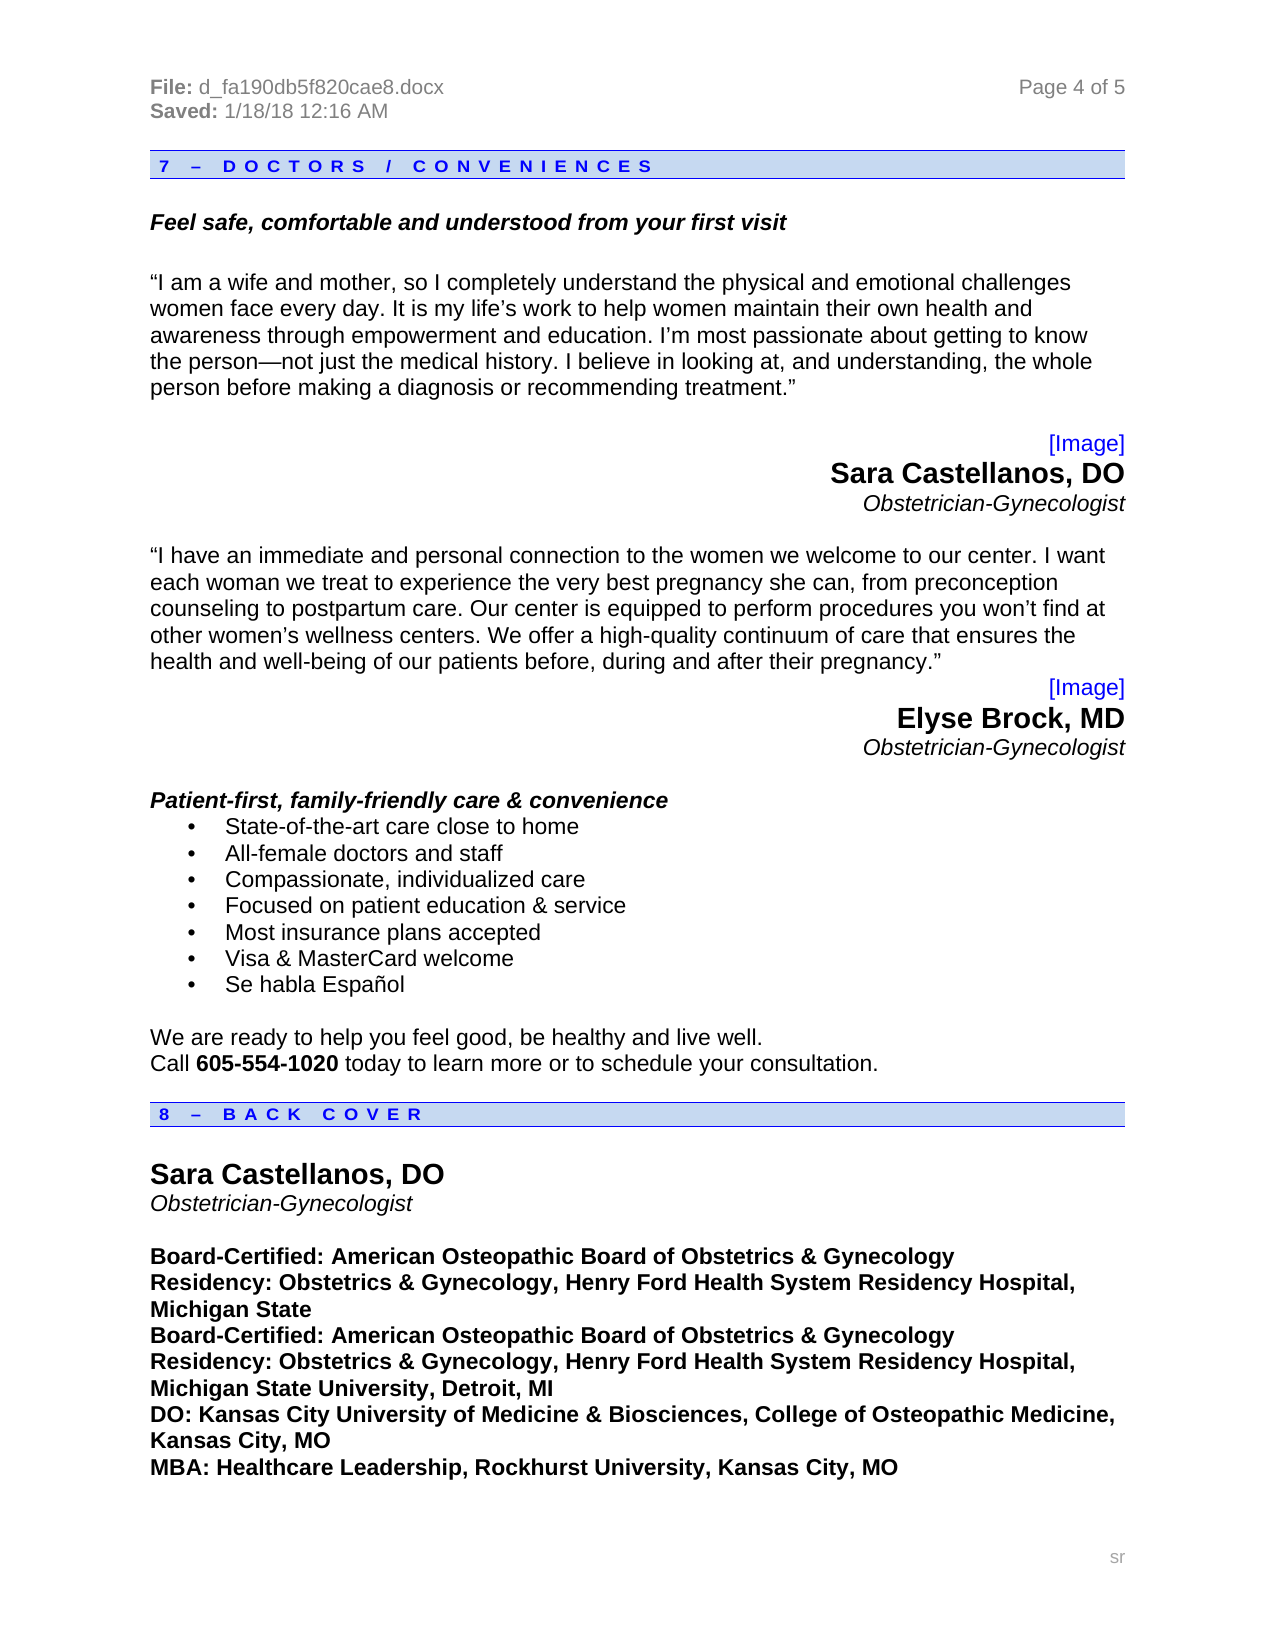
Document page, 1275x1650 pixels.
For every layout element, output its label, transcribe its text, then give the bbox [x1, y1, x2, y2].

subtitle Sara Castellanos, DO [150, 456, 1125, 490]
text “I am a wife and mother, so I completely understand the physical and emotional challenges women face every day. It is my life’s work to help women maintain their own health and awareness through empowerment and education. I’m most passionate about getting to know the person—not just the medical history. I believe in looking at, and understanding, the whole person before making a diagnosis or recommending treatment.” [150, 269, 1125, 401]
subtitle Sara Castellanos, DO [150, 1157, 1125, 1190]
subtitle Residency: Obstetrics & Gynecology, Henry Ford Health System Residency Hospital, Michigan State [150, 1269, 1125, 1322]
text • Se habla Español [187, 971, 1125, 998]
subtitle Elyse Brock, MD [150, 701, 1125, 734]
text • All-female doctors and staff [187, 839, 1125, 866]
text Obstetrician-Gynecologist [150, 734, 1125, 761]
subtitle Board-Certified: American Osteopathic Board of Obstetrics & Gynecology [150, 1322, 1125, 1348]
text 8 – BACK COVER [150, 1103, 1125, 1126]
text Patient-first, family-friendly care & convenience [150, 787, 1125, 813]
text • State-of-the-art care close to home [187, 813, 1125, 839]
subtitle “I have an immediate and personal connection to the women we welcome to our center. I want each woman we treat to experience the very best pregnancy she can, from preconception counseling to postpartum care. Our center is equipped to perform procedures you won’t find at other women’s wellness centers. We offer a high-quality continuum of care that ensures the health and well-being of our patients before, during and after their pregnancy.” [150, 542, 1125, 674]
subtitle MBA: Healthcare Leadership, Rockhurst University, Kansas City, MO [150, 1454, 1125, 1480]
text Obstetrician-Gynecologist [150, 490, 1125, 516]
text We are ready to help you feel good, be healthy and live well. [150, 1024, 1125, 1050]
text 7 – DOCTORS / CONVENIENCES [150, 151, 1125, 178]
text • Most insurance plans accepted [187, 919, 1125, 945]
text Obstetrician-Gynecologist [150, 1190, 1125, 1217]
text Call 605-554-1020 today to learn more or to schedule your consultation. [150, 1050, 1125, 1077]
text Feel safe, comfortable and understood from your first visit [150, 209, 1125, 235]
subtitle Residency: Obstetrics & Gynecology, Henry Ford Health System Residency Hospital, Michigan State University, Detroit, MI [150, 1348, 1125, 1401]
subtitle Board-Certified: American Osteopathic Board of Obstetrics & Gynecology [150, 1243, 1125, 1269]
subtitle [Image] [150, 674, 1125, 701]
text • Focused on patient education & service [187, 892, 1125, 919]
subtitle [Image] [150, 430, 1125, 456]
subtitle DO: Kansas City University of Medicine & Biosciences, College of Osteopathic Medicine, Kansas City, MO [150, 1401, 1125, 1454]
text • Compassionate, individualized care [187, 866, 1125, 892]
text • Visa & MasterCard welcome [187, 945, 1125, 971]
